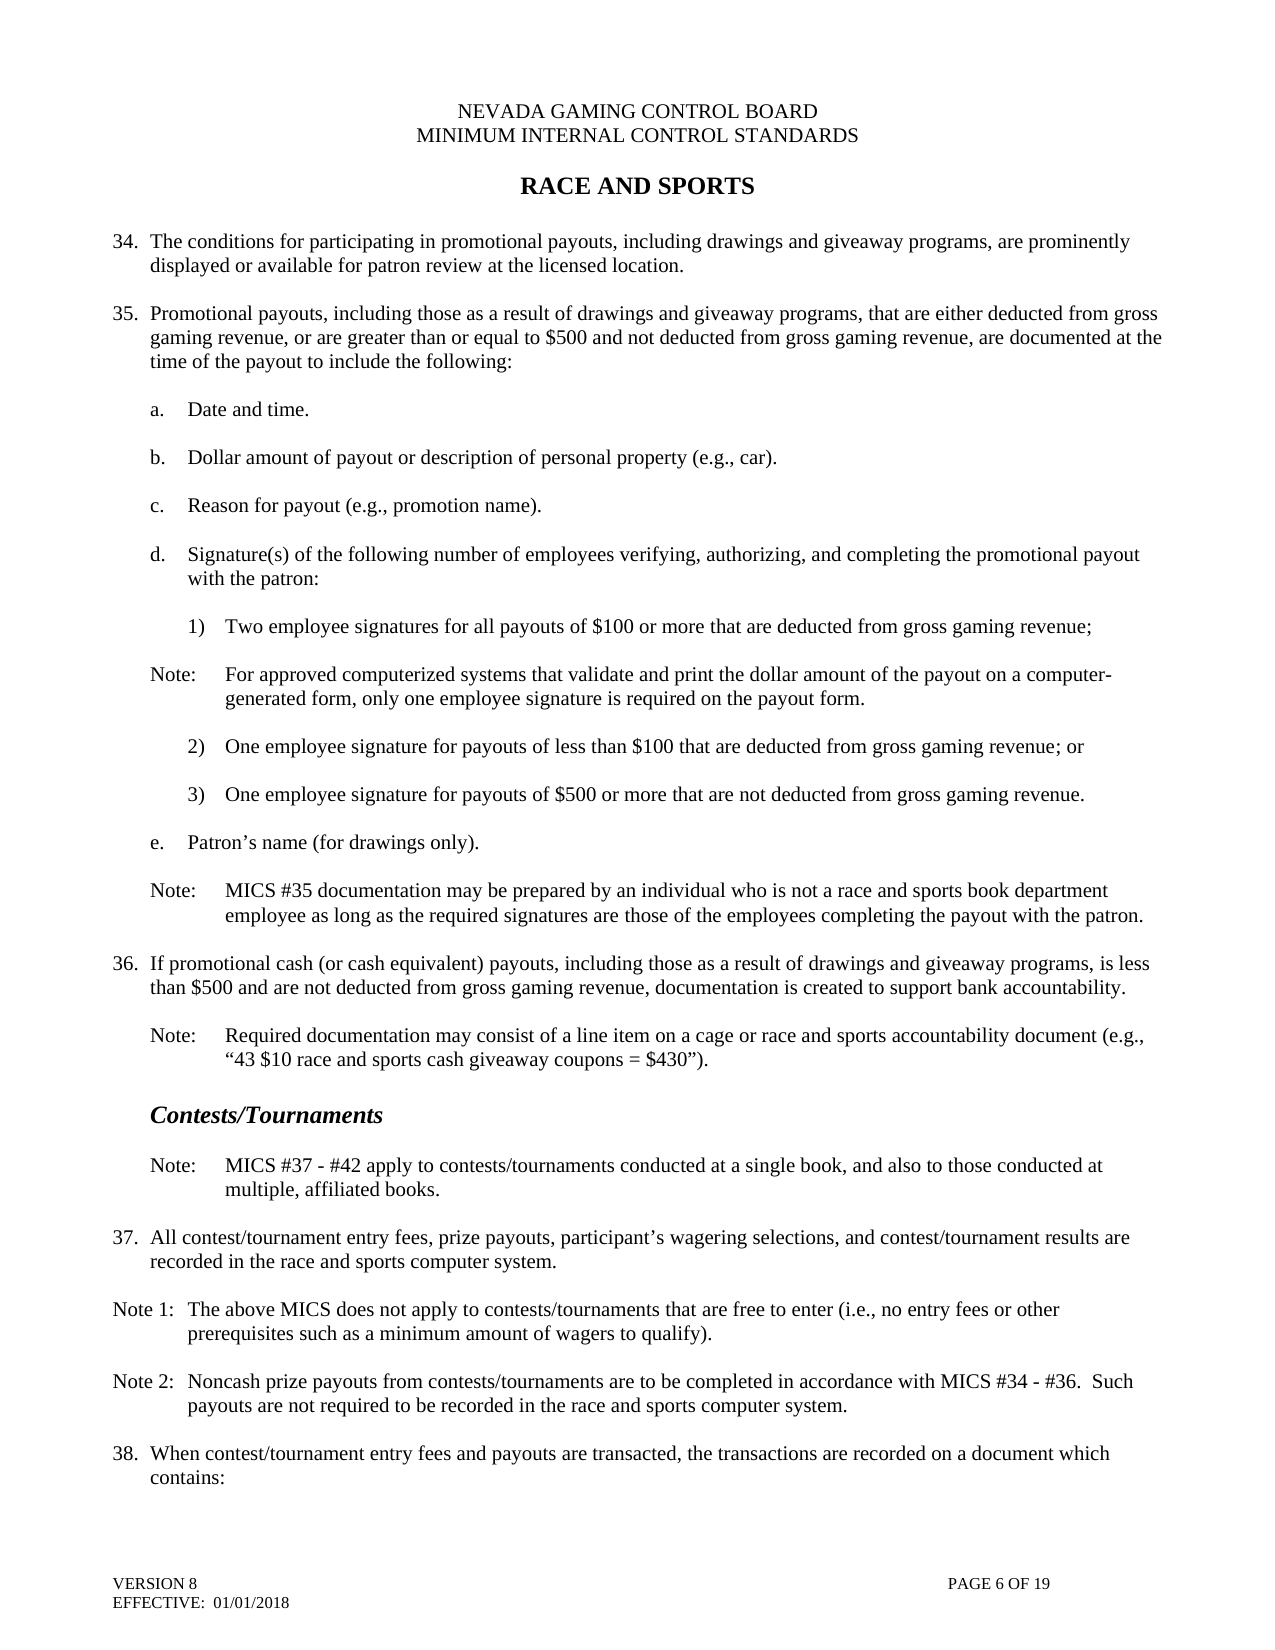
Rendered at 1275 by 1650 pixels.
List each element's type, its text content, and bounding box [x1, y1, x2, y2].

text b. Dollar amount of payout or description of personal property (e.g., car). [150, 445, 1162, 469]
text Note: Required documentation may consist of a line item on a cage or race and sports accountability document (e.g., “43 $10 race and sports cash giveaway coupons = $430”). [150, 1023, 1162, 1071]
text Contests/Tournaments [150, 1100, 1162, 1128]
text e. Patron’s name (for drawings only). [150, 830, 1162, 854]
text Note 1: The above MICS does not apply to contests/tournaments that are free to enter (i.e., no entry fees or other prerequisites such as a minimum amount of wagers to qualify). [112, 1297, 1162, 1345]
text Note 2: Noncash prize payouts from contests/tournaments are to be completed in accordance with MICS #34 - #36. Such payouts are not required to be recorded in the race and sports computer system. [112, 1369, 1162, 1417]
text Note: MICS #37 - #42 apply to contests/tournaments conducted at a single book, and also to those conducted at multiple, affiliated books. [150, 1152, 1162, 1201]
text 1) Two employee signatures for all payouts of $100 or more that are deducted from gross gaming revenue; [187, 614, 1162, 638]
text c. Reason for payout (e.g., promotion name). [150, 493, 1162, 517]
text 3) One employee signature for payouts of $500 or more that are not deducted from gross gaming revenue. [187, 782, 1162, 806]
text Note: For approved computerized systems that validate and print the dollar amount of the payout on a computer-generated form, only one employee signature is required on the payout form. [150, 662, 1162, 710]
text a. Date and time. [150, 397, 1162, 421]
text 35. Promotional payouts, including those as a result of drawings and giveaway programs, that are either deducted from gross gaming revenue, or are greater than or equal to $500 and not deducted from gross gaming revenue, are documented at the time of the payout to include the following: [112, 301, 1162, 373]
text Note: MICS #35 documentation may be prepared by an individual who is not a race and sports book department employee as long as the required signatures are those of the employees completing the payout with the patron. [150, 878, 1162, 927]
text d. Signature(s) of the following number of employees verifying, authorizing, and completing the promotional payout with the patron: [150, 542, 1162, 590]
text 34. The conditions for participating in promotional payouts, including drawings and giveaway programs, are prominently displayed or available for patron review at the licensed location. [112, 229, 1162, 277]
text 37. All contest/tournament entry fees, prize payouts, participant’s wagering selections, and contest/tournament results are recorded in the race and sports computer system. [112, 1225, 1162, 1273]
text 36. If promotional cash (or cash equivalent) payouts, including those as a result of drawings and giveaway programs, is less than $500 and are not deducted from gross gaming revenue, documentation is created to support bank accountability. [112, 951, 1162, 999]
text 2) One employee signature for payouts of less than $100 that are deducted from gross gaming revenue; or [187, 734, 1162, 758]
text 38. When contest/tournament entry fees and payouts are transacted, the transactions are recorded on a document which contains: [112, 1441, 1162, 1489]
